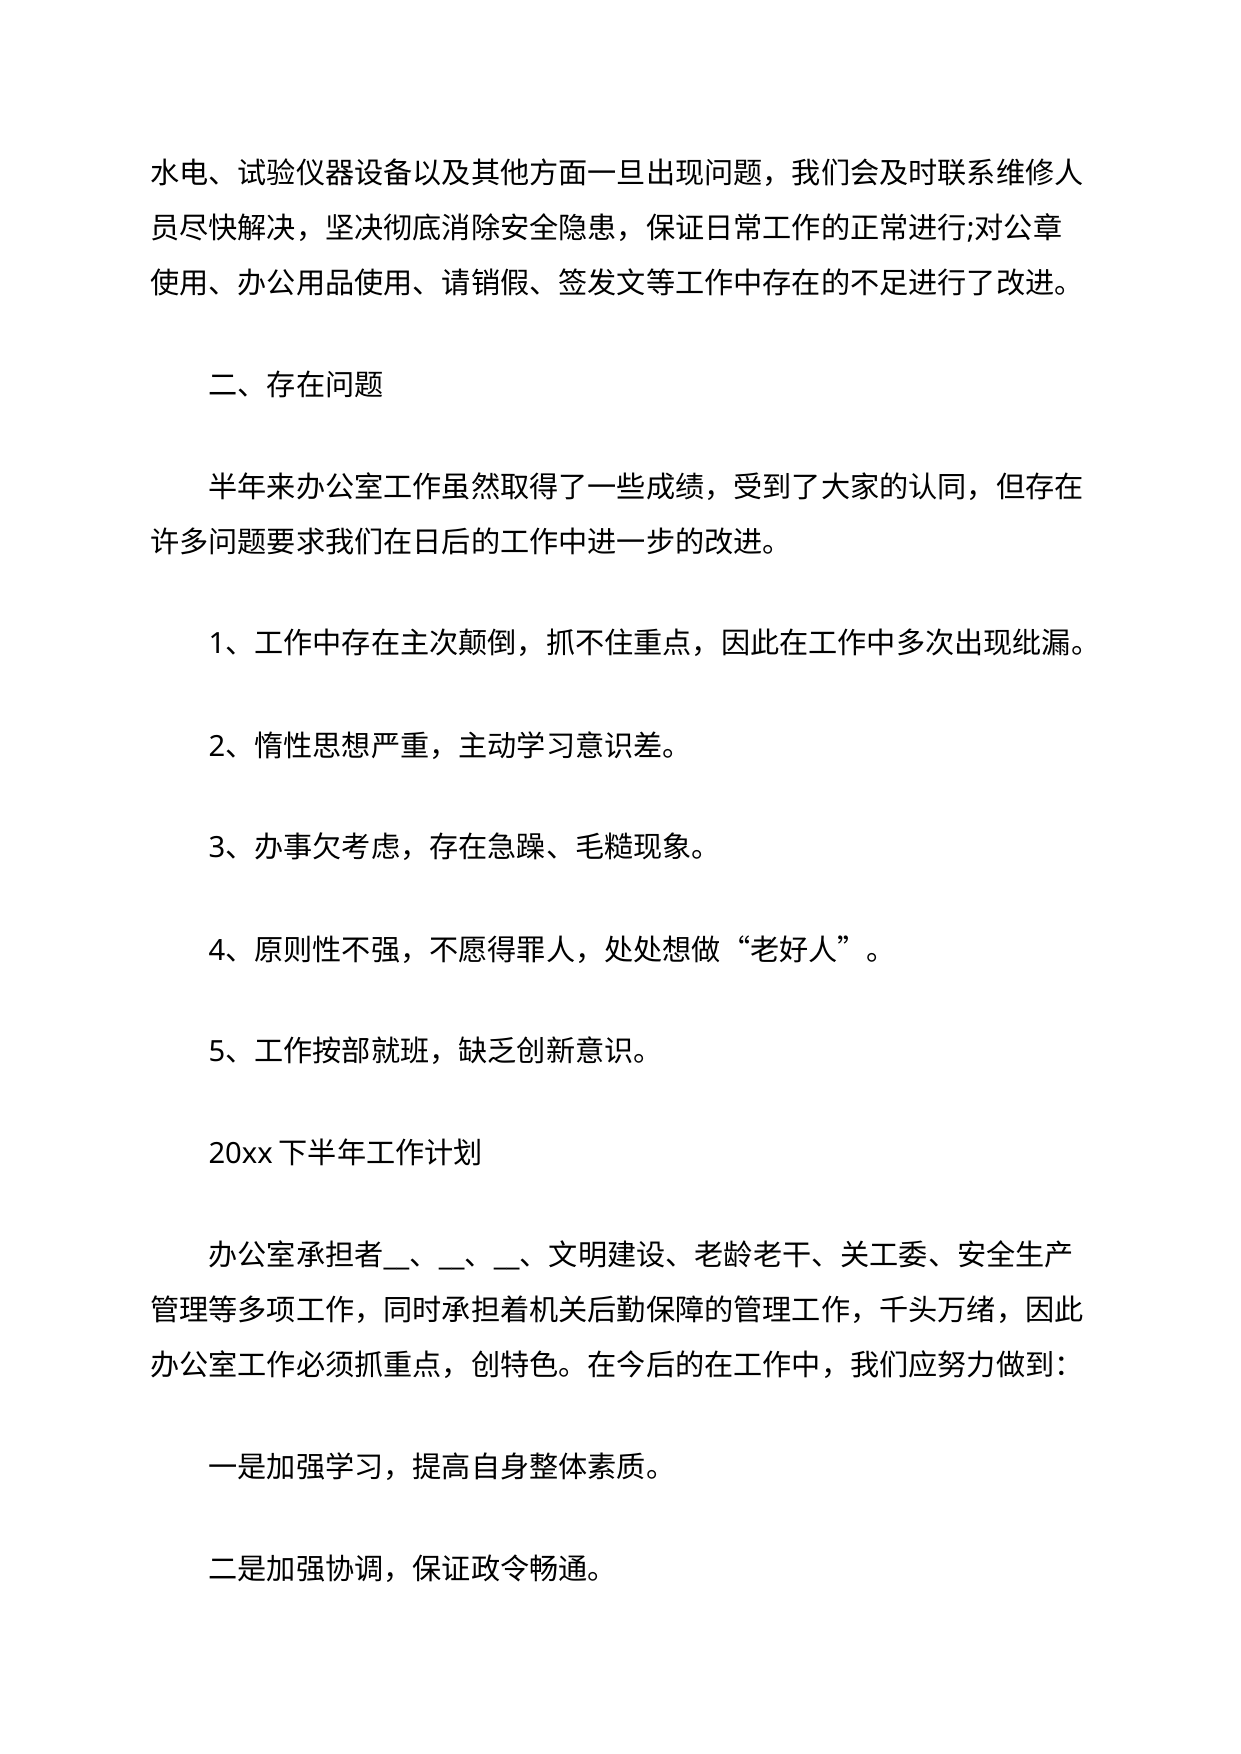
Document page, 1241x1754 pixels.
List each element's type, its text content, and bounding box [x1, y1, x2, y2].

text 1、工作中存在主次颠倒，抓不住重点，因此在工作中多次出现纰漏。 [150, 620, 1090, 662]
text 3、办事欠考虑，存在急躁、毛糙现象。 [150, 824, 1090, 866]
text 4、原则性不强，不愿得罪人，处处想做“老好人”。 [150, 926, 1090, 968]
text 二是加强协调，保证政令畅通。 [150, 1545, 1090, 1588]
text 二、存在问题 [150, 362, 1090, 404]
text 20xx下半年工作计划 [150, 1130, 1090, 1172]
text 5、工作按部就班，缺乏创新意识。 [150, 1028, 1090, 1070]
text 2、惰性思想严重，主动学习意识差。 [150, 722, 1090, 764]
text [150, 150, 1090, 302]
text 半年来办公室工作虽然取得了一些成绩，受到了大家的认同，但存在许多问题要求我们在日后的工作中进一步的改进。 [150, 463, 1090, 561]
text 办公室承担者__、__、__、文明建设、老龄老干、关工委、安全生产管理等多项工作，同时承担着机关后勤保障的管理工作，千头万绪，因此办公室工作必须抓重点，创特色。在今后的在工作中，我们应努力做到： [150, 1232, 1090, 1384]
text 一是加强学习，提高自身整体素质。 [150, 1444, 1090, 1486]
